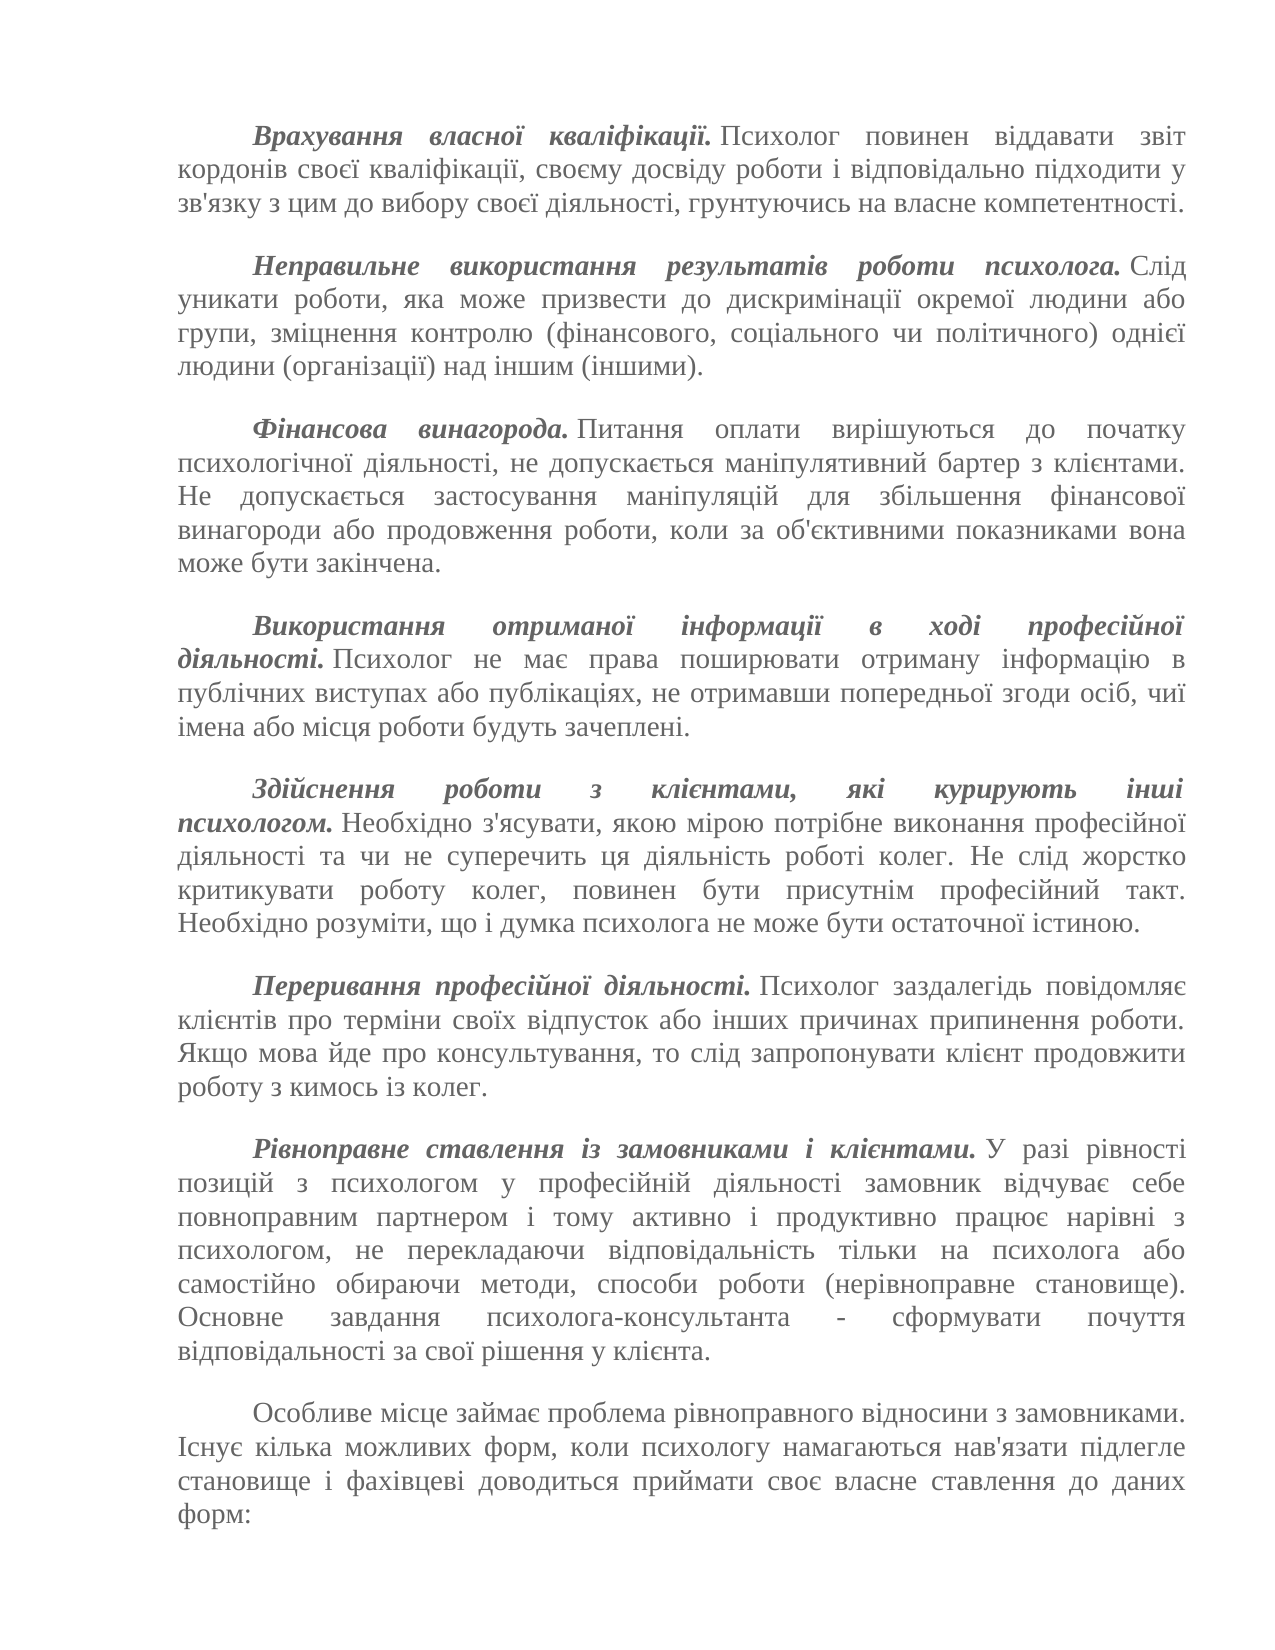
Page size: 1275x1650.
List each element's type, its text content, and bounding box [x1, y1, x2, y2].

text Здійснення роботи з клієнтами, які курирують інші психологом. Необхідно з'ясувати, якою мірою потрібне виконання професійної діяльності та чи не суперечить ця діяльність роботі колег. Не слід жорстко критикувати роботу колег, повинен бути присутнім професійний такт. Необхідно розуміти, що і думка психолога не може бути остаточної істиною. [177, 771, 1186, 939]
text Рівноправне ставлення із замовниками і клієнтами. У разі рівності позицій з психологом у професійній діяльності замовник відчуває себе повноправним партнером і тому активно і продуктивно працює нарівні з психологом, не перекладаючи відповідальність тільки на психолога або самостійно обираючи методи, способи роботи (нерівноправне становище). Основне завдання психолога-консультанта - сформувати почуття відповідальності за свої рішення у клієнта. [177, 1132, 1186, 1366]
text Врахування власної кваліфікації. Психолог повинен віддавати звіт кордонів своєї кваліфікації, своєму досвіду роботи і відповідально підходити у зв'язку з цим до вибору своєї діяльності, грунтуючись на власне компетентності. [177, 118, 1186, 219]
text Використання отриманої інформації в ході професійної діяльності. Психолог не має права поширювати отриману інформацію в публічних виступах або публікаціях, не отримавши попередньої згоди осіб, чиї імена або місця роботи будуть зачеплені. [177, 608, 1186, 742]
text Переривання професійної діяльності. Психолог заздалегідь повідомляє клієнтів про терміни своїх відпусток або інших причинах припинення роботи. Якщо мова йде про консультування, то слід запропонувати клієнт продовжити роботу з кимось із колег. [177, 968, 1186, 1102]
text Особливе місце займає проблема рівноправного відносини з замовниками. Існує кілька можливих форм, коли психологу намагаються нав'язати підлегле становище і фахівцеві доводиться приймати своє власне ставлення до даних форм: [177, 1396, 1186, 1530]
text Неправильне використання результатів роботи психолога. Слід уникати роботи, яка може призвести до дискримінації окремої людини або групи, зміцнення контролю (фінансового, соціального чи політичного) однієї людини (організації) над іншим (іншими). [177, 248, 1186, 382]
text Фінансова винагорода. Питання оплати вирішуються до початку психологічної діяльності, не допускається маніпулятивний бартер з клієнтами. Не допускається застосування маніпуляцій для збільшення фінансової винагороди або продовження роботи, коли за об'єктивними показниками вона може бути закінчена. [177, 411, 1186, 579]
